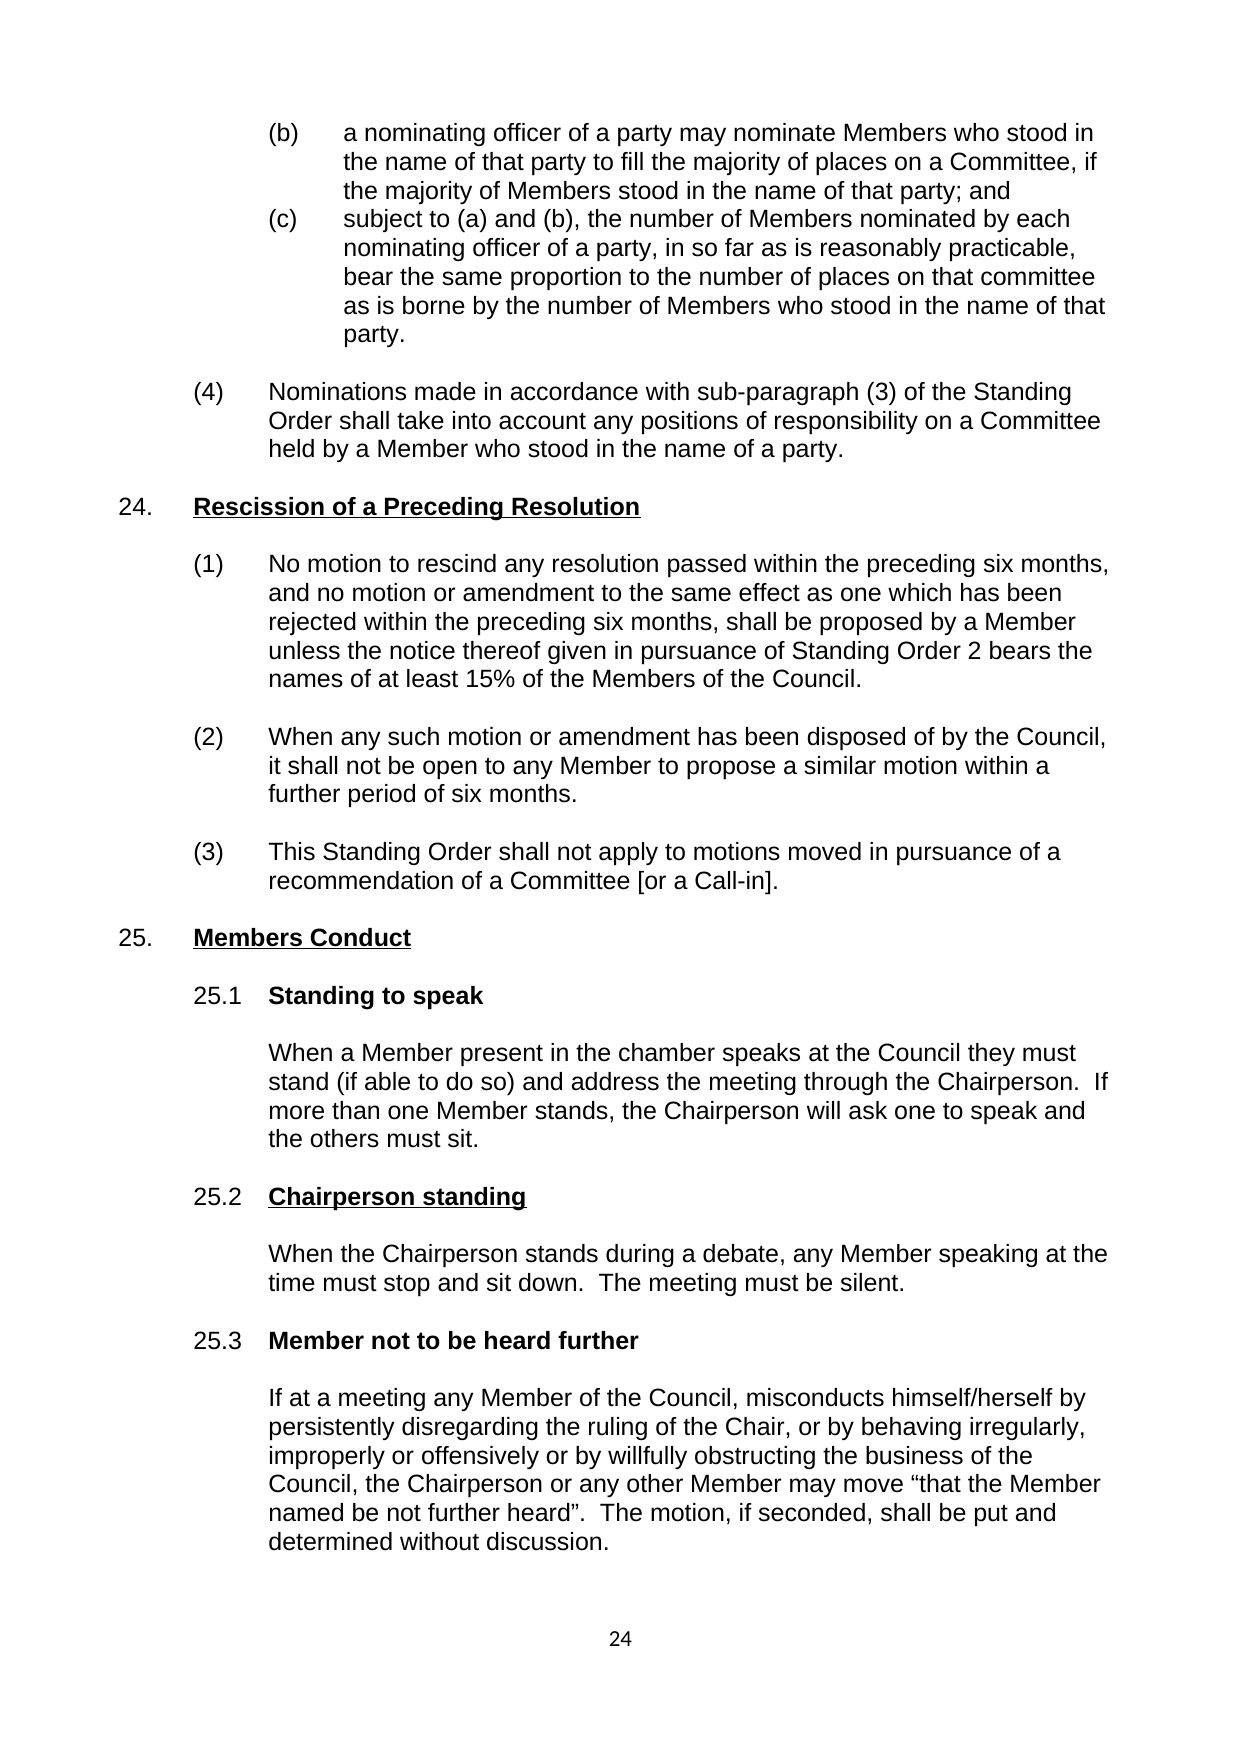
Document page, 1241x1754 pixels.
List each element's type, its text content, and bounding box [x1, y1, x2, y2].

text 24. Rescission of a Preceding Resolution [118, 492, 1122, 521]
text 25.2 Chairperson standing [118, 1182, 1122, 1211]
text (b) a nominating officer of a party may nominate Members who stood in the name of that party to fill the majority of places on a Committee, if the majority of Members stood in the name of that party; and [118, 118, 1122, 204]
text (3) This Standing Order shall not apply to motions moved in pursuance of a recommendation of a Committee [or a Call-in]. [118, 837, 1122, 894]
text 25.3 Member not to be heard further [118, 1326, 1122, 1354]
text 25. Members Conduct [118, 923, 1122, 952]
text 25.1 Standing to speak [118, 981, 1122, 1009]
text When the Chairperson stands during a debate, any Member speaking at the time must stop and sit down. The meeting must be silent. [118, 1239, 1122, 1297]
text (c) subject to (a) and (b), the number of Members nominated by each nominating officer of a party, in so far as is reasonably practicable, bear the same proportion to the number of places on that committee as is borne by the number of Members who stood in the name of that party. [118, 204, 1122, 348]
text (4) Nominations made in accordance with sub-paragraph (3) of the Standing Order shall take into account any positions of responsibility on a Committee held by a Member who stood in the name of a party. [118, 377, 1122, 463]
text (2) When any such motion or amendment has been disposed of by the Council, it shall not be open to any Member to propose a similar motion within a further period of six months. [118, 722, 1122, 808]
text When a Member present in the chamber speaks at the Council they must stand (if able to do so) and address the meeting through the Chairperson. If more than one Member stands, the Chairperson will ask one to speak and the others must sit. [118, 1038, 1122, 1153]
text (1) No motion to rescind any resolution passed within the preceding six months, and no motion or amendment to the same effect as one which has been rejected within the preceding six months, shall be proposed by a Member unless the notice thereof given in pursuance of Standing Order 2 bears the names of at least 15% of the Members of the Council. [118, 549, 1122, 693]
text If at a meeting any Member of the Council, misconducts himself/herself by persistently disregarding the ruling of the Chair, or by behaving irregularly, improperly or offensively or by willfully obstructing the business of the Council, the Chairperson or any other Member may move “that the Member named be not further heard”. The motion, if seconded, shall be put and determined without discussion. [118, 1383, 1122, 1556]
